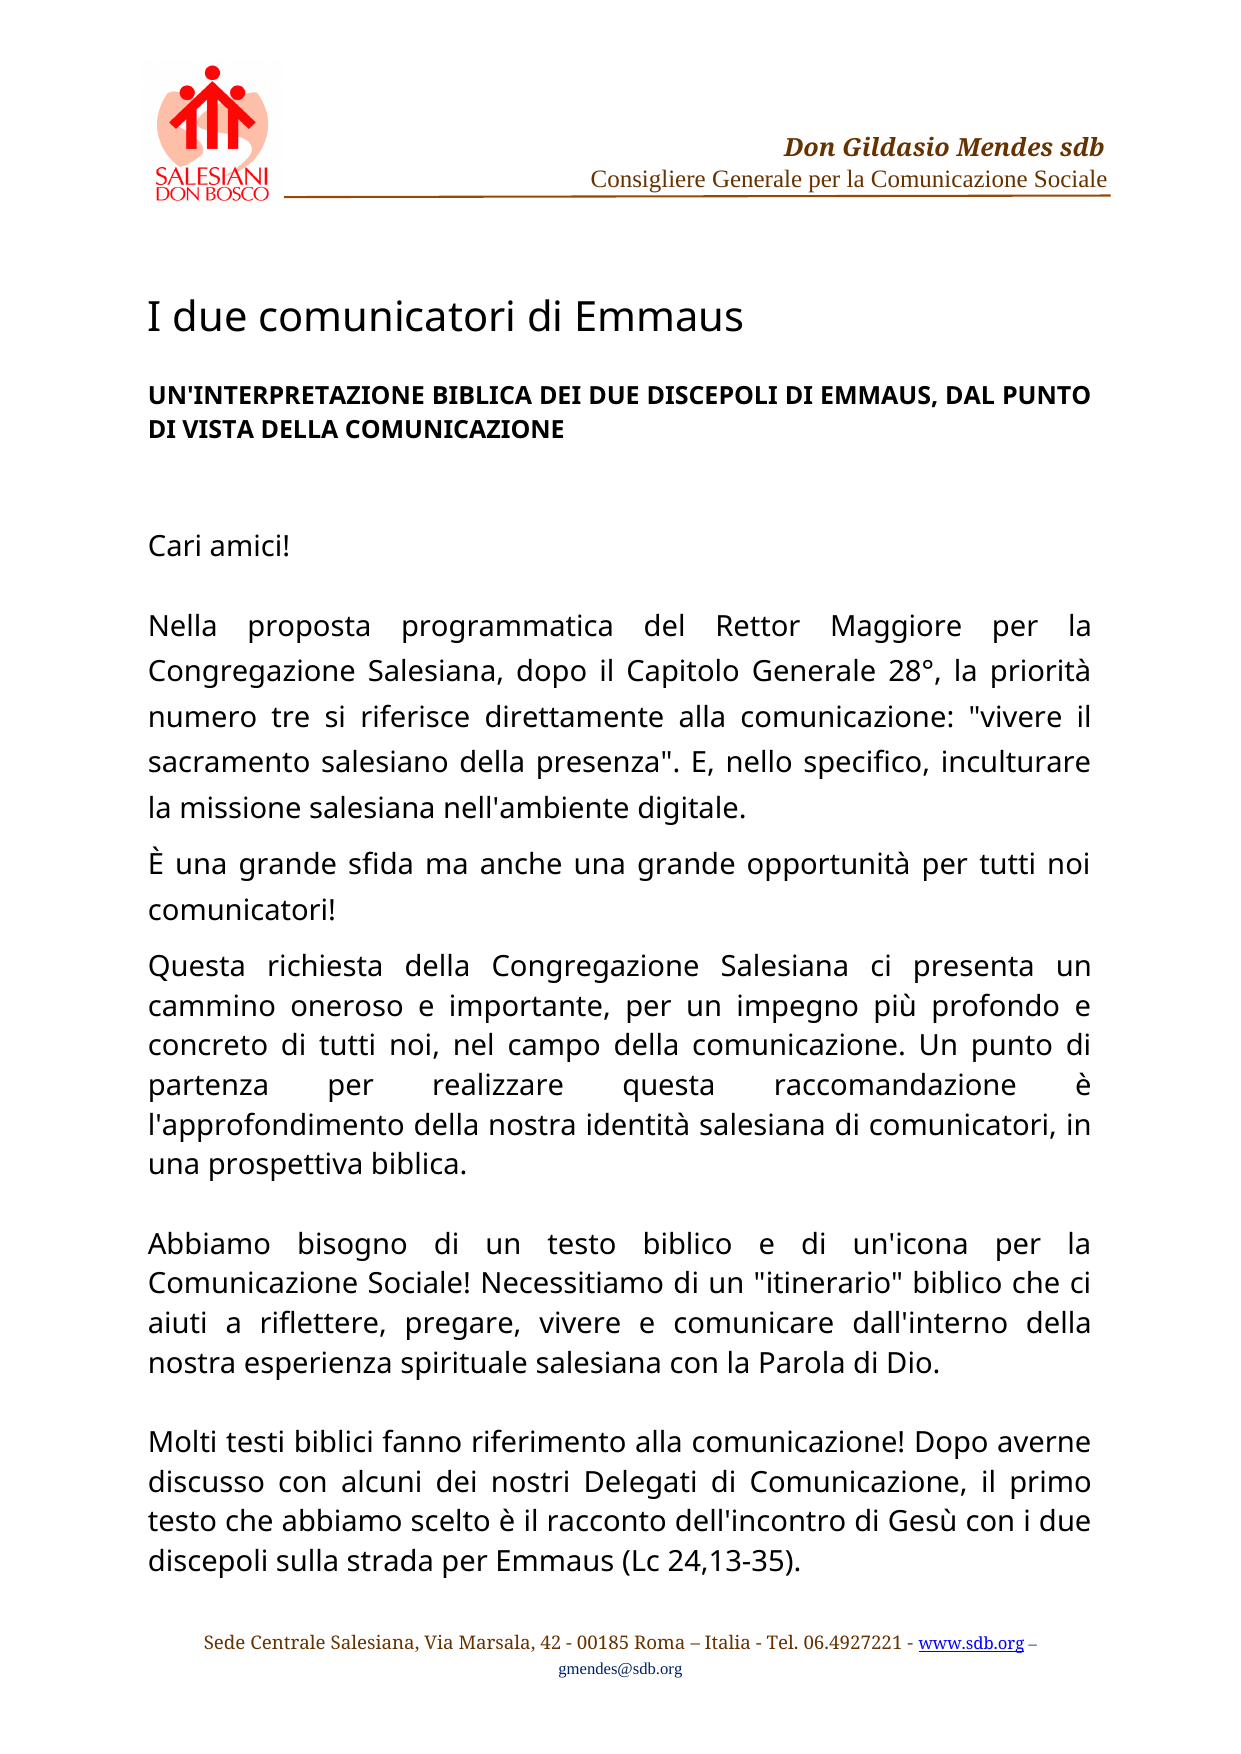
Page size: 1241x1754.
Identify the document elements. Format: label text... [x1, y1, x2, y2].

text I due comunicatori di Emmaus [148, 287, 1087, 344]
picture [140, 59, 284, 207]
text Abbiamo bisogno di un testo biblico e di un'icona per la Comunicazione Sociale! Necessitiamo di un "itinerario" biblico che ci aiuti a riflettere, pregare, vivere e comunicare dall'interno della nostra esperienza spirituale salesiana con la Parola di Dio. [148, 1223, 1093, 1382]
text Nella proposta programmatica del Rettor Maggiore per la Congregazione Salesiana, dopo il Capitolo Generale 28°, la priorità numero tre si riferisce direttamente alla comunicazione: "vivere il sacramento salesiano della presenza". E, nello specifico, inculturare la missione salesiana nell'ambiente digitale. [148, 605, 1093, 827]
text Molti testi biblici fanno riferimento alla comunicazione! Dopo averne discusso con alcuni dei nostri Delegati di Comunicazione, il primo testo che abbiamo scelto è il racconto dell'incontro di Gesù con i due discepoli sulla strada per Emmaus (Lc 24,13-35). [148, 1421, 1093, 1580]
text È una grande sfida ma anche una grande opportunità per tutti noi comunicatori! [148, 843, 1093, 929]
text UN'INTERPRETAZIONE BIBLICA DEI DUE DISCEPOLI DI EMMAUS, DAL PUNTO DI VISTA DELLA COMUNICAZIONE [148, 378, 1093, 446]
text Cari amici! [148, 526, 1087, 565]
text Questa richiesta della Congregazione Salesiana ci presenta un cammino oneroso e importante, per un impegno più profondo e concreto di tutti noi, nel campo della comunicazione. Un punto di partenza per realizzare questa raccomandazione è l'approfondimento della nostra identità salesiana di comunicatori, in una prospettiva biblica. [148, 945, 1093, 1183]
